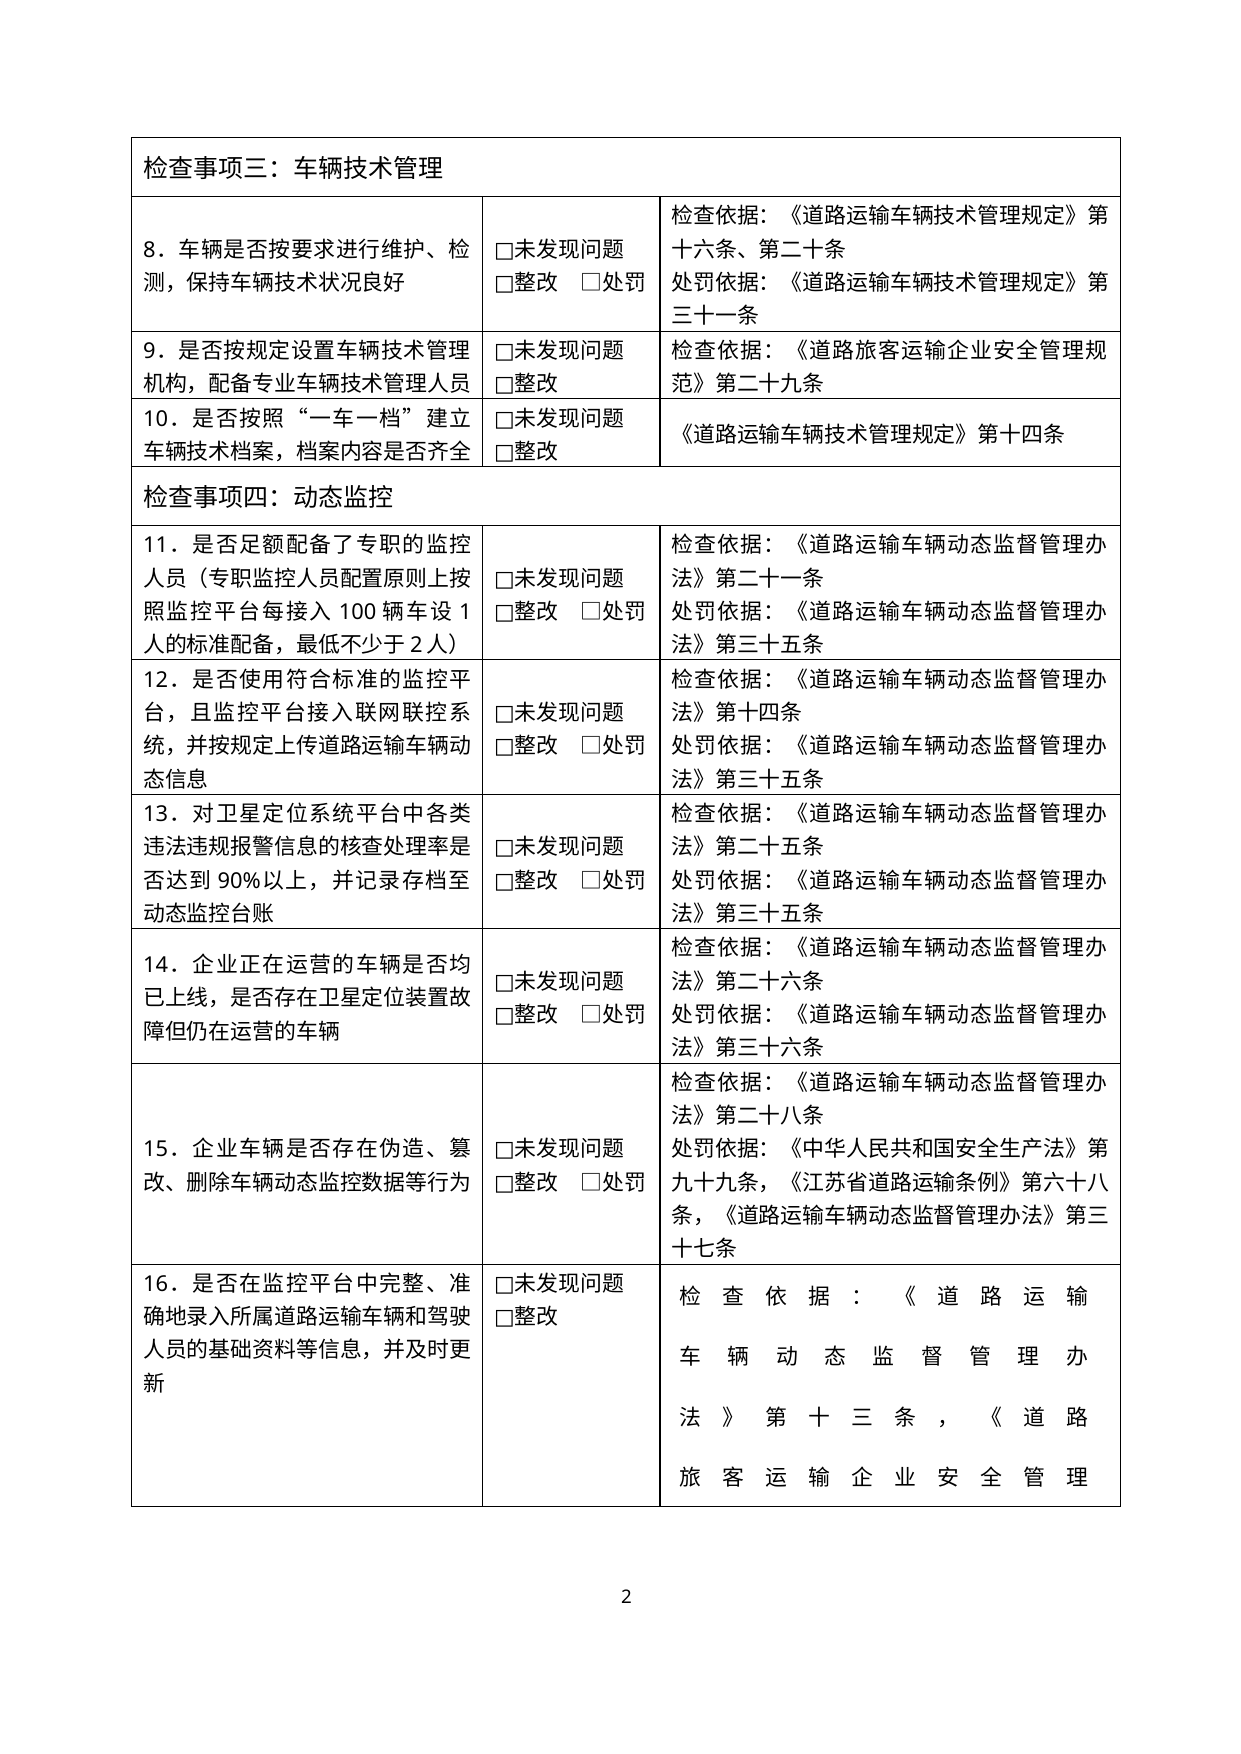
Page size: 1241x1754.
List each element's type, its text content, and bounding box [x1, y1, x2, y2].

table_cell 11．是否足额配备了专职的监控人员（专职监控人员配置原则上按照监控平台每接入100辆车设1人的标准配备，最低不少于2人） [132, 526, 482, 659]
table_cell □未发现问题 □整改 [483, 399, 659, 466]
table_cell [661, 1265, 1120, 1506]
table_cell 检查事项三：车辆技术管理 [132, 138, 1120, 196]
table_cell 检查依据：《道路运输车辆动态监督管理办法》第二十一条 处罚依据：《道路运输车辆动态监督管理办法》第三十五条 [661, 526, 1120, 659]
table_cell □未发现问题 □整改 □处罚 [483, 795, 659, 928]
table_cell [132, 1265, 482, 1506]
table_cell □未发现问题 □整改 [483, 332, 659, 398]
table_cell 9．是否按规定设置车辆技术管理机构，配备专业车辆技术管理人员 [132, 332, 482, 398]
table_cell 12．是否使用符合标准的监控平台，且监控平台接入联网联控系统，并按规定上传道路运输车辆动态信息 [132, 660, 482, 794]
table_cell 8．车辆是否按要求进行维护、检测，保持车辆技术状况良好 [132, 197, 482, 331]
table_cell 10．是否按照“一车一档”建立车辆技术档案，档案内容是否齐全 [132, 399, 482, 466]
table_cell 检查事项四：动态监控 [132, 467, 1120, 525]
table_cell 检查依据：《道路运输车辆动态监督管理办法》第二十八条 处罚依据：《中华人民共和国安全生产法》第九十九条，《江苏省道路运输条例》第六十八条，《道路运输车辆动态监督管理办法》第三十七条 [661, 1064, 1120, 1263]
table_cell □未发现问题 □整改 [483, 1265, 659, 1506]
table_cell □未发现问题 □整改 □处罚 [483, 660, 659, 794]
table_cell 《道路运输车辆技术管理规定》第十四条 [661, 399, 1120, 466]
table_cell □未发现问题 □整改 □处罚 [483, 1064, 659, 1263]
table_cell 检查依据：《道路旅客运输企业安全管理规范》第二十九条 [661, 332, 1120, 398]
table_cell 检查依据：《道路运输车辆动态监督管理办法》第十四条 处罚依据：《道路运输车辆动态监督管理办法》第三十五条 [661, 660, 1120, 794]
table_cell 检查依据：《道路运输车辆技术管理规定》第十六条、第二十条 处罚依据：《道路运输车辆技术管理规定》第三十一条 [661, 197, 1120, 331]
table_cell □未发现问题 □整改 □处罚 [483, 526, 659, 659]
table_cell □未发现问题 □整改 □处罚 [483, 929, 659, 1062]
table_cell 14．企业正在运营的车辆是否均已上线，是否存在卫星定位装置故障但仍在运营的车辆 [132, 929, 482, 1062]
table_cell 检查依据：《道路运输车辆动态监督管理办法》第二十六条 处罚依据：《道路运输车辆动态监督管理办法》第三十六条 [661, 929, 1120, 1062]
table_cell 检查依据：《道路运输车辆动态监督管理办法》第二十五条 处罚依据：《道路运输车辆动态监督管理办法》第三十五条 [661, 795, 1120, 928]
table_cell 13．对卫星定位系统平台中各类违法违规报警信息的核查处理率是否达到90%以上，并记录存档至动态监控台账 [132, 795, 482, 928]
table_cell 15．企业车辆是否存在伪造、篡改、删除车辆动态监控数据等行为 [132, 1064, 482, 1263]
table_cell □未发现问题 □整改 □处罚 [483, 197, 659, 331]
